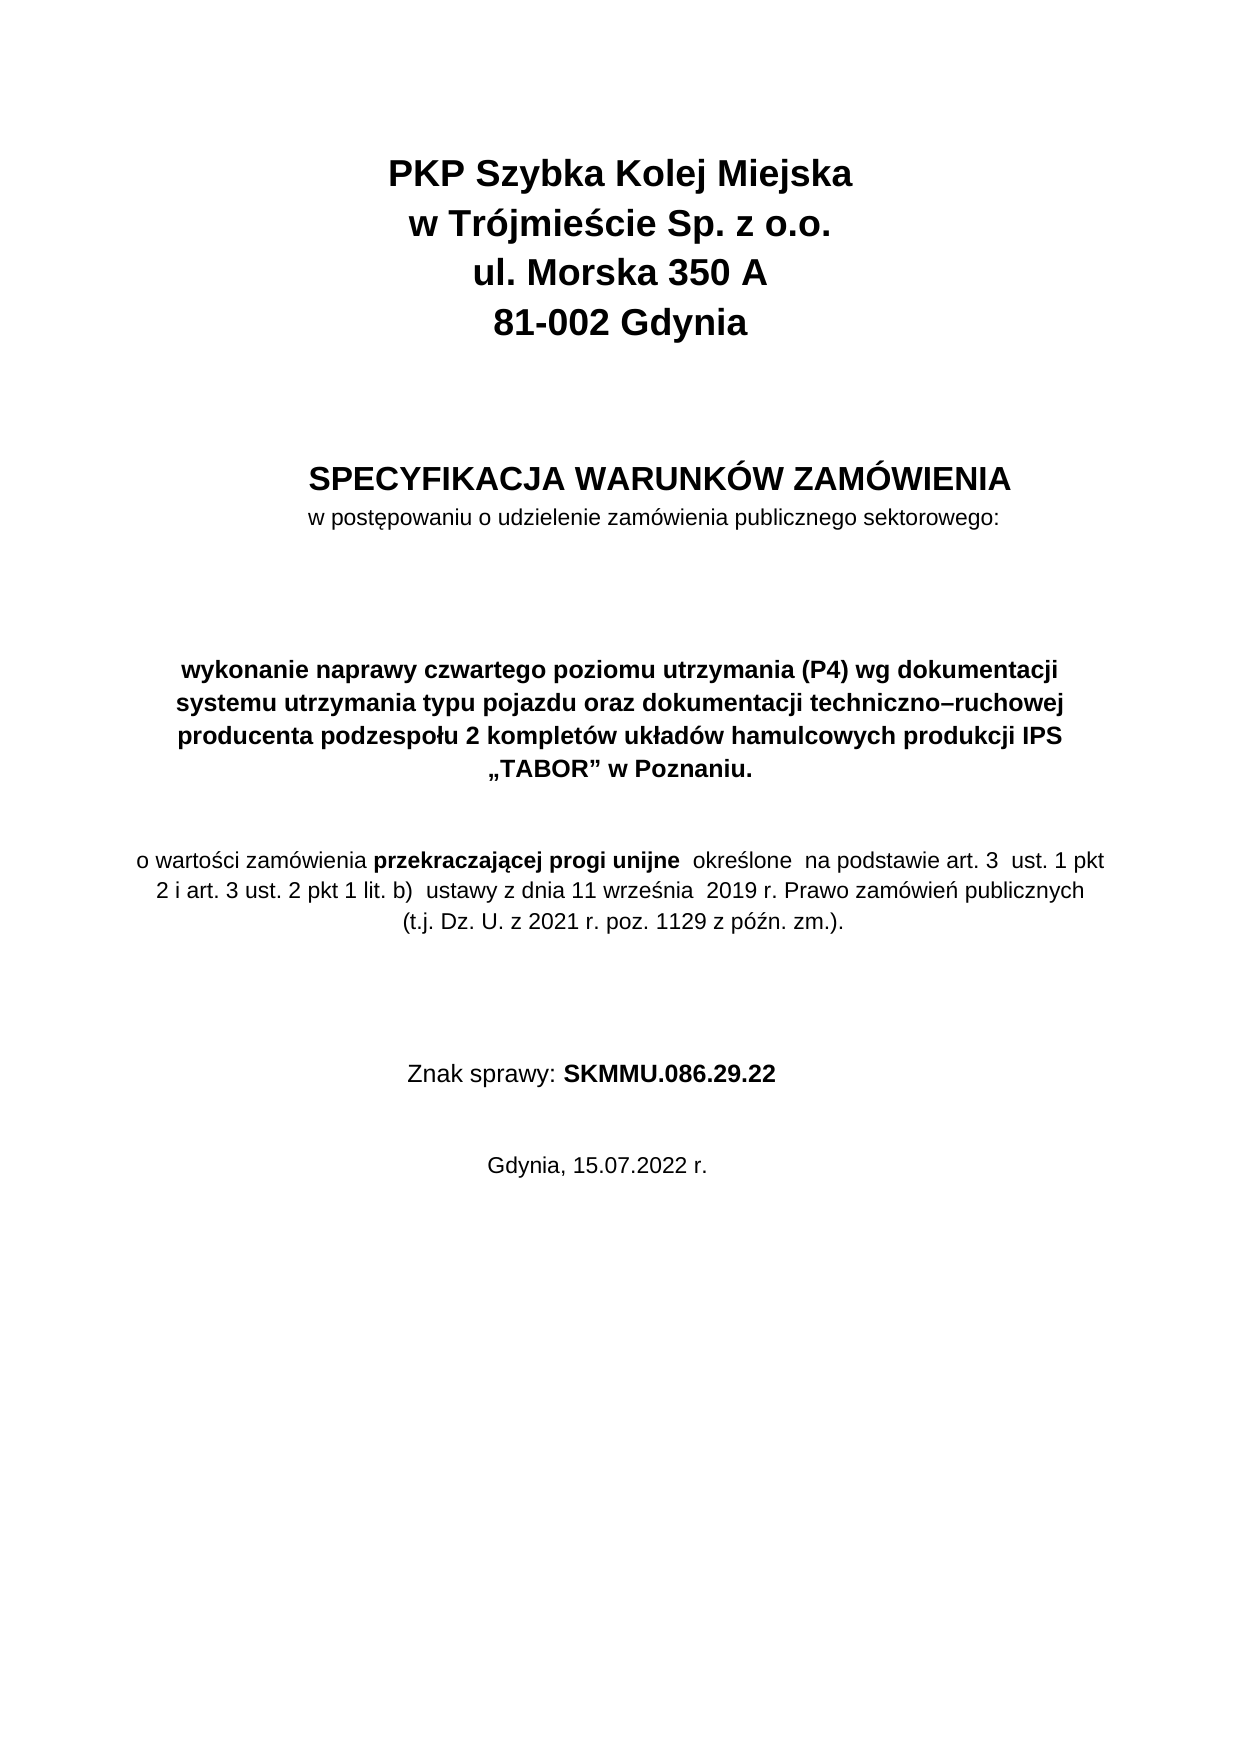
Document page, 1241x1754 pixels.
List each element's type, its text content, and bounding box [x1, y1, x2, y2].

text o wartości zamówienia przekraczającej progi unijne określone na podstawie art. 3 ust. 1 pkt 2 i art. 3 ust. 2 pkt 1 lit. b) ustawy z dnia 11 września 2019 r. Prawo zamówień publicznych [130, 847, 1110, 904]
text w Trójmieście Sp. z o.o. [130, 201, 1110, 244]
text wykonanie naprawy czwartego poziomu utrzymania (P4) wg dokumentacji systemu utrzymania typu pojazdu oraz dokumentacji techniczno–ruchowej producenta podzespołu 2 kompletów układów hamulcowych produkcji IPS „TABOR” w Poznaniu. [130, 655, 1110, 782]
text ul. Morska 350 A [130, 250, 1110, 293]
text 81-002 Gdynia [130, 300, 1110, 343]
text Gdynia, 15.07.2022 r. [355, 1152, 1110, 1178]
text Znak sprawy: SKMMU.086.29.22 [130, 1059, 1110, 1087]
text SPECYFIKACJA WARUNKÓW ZAMÓWIENIA [210, 459, 1110, 498]
text w postępowaniu o udzielenie zamówienia publicznego sektorowego: [197, 504, 1110, 530]
text (t.j. Dz. U. z 2021 r. poz. 1129 z późn. zm.). [130, 908, 1110, 934]
text PKP Szybka Kolej Miejska [130, 151, 1110, 194]
